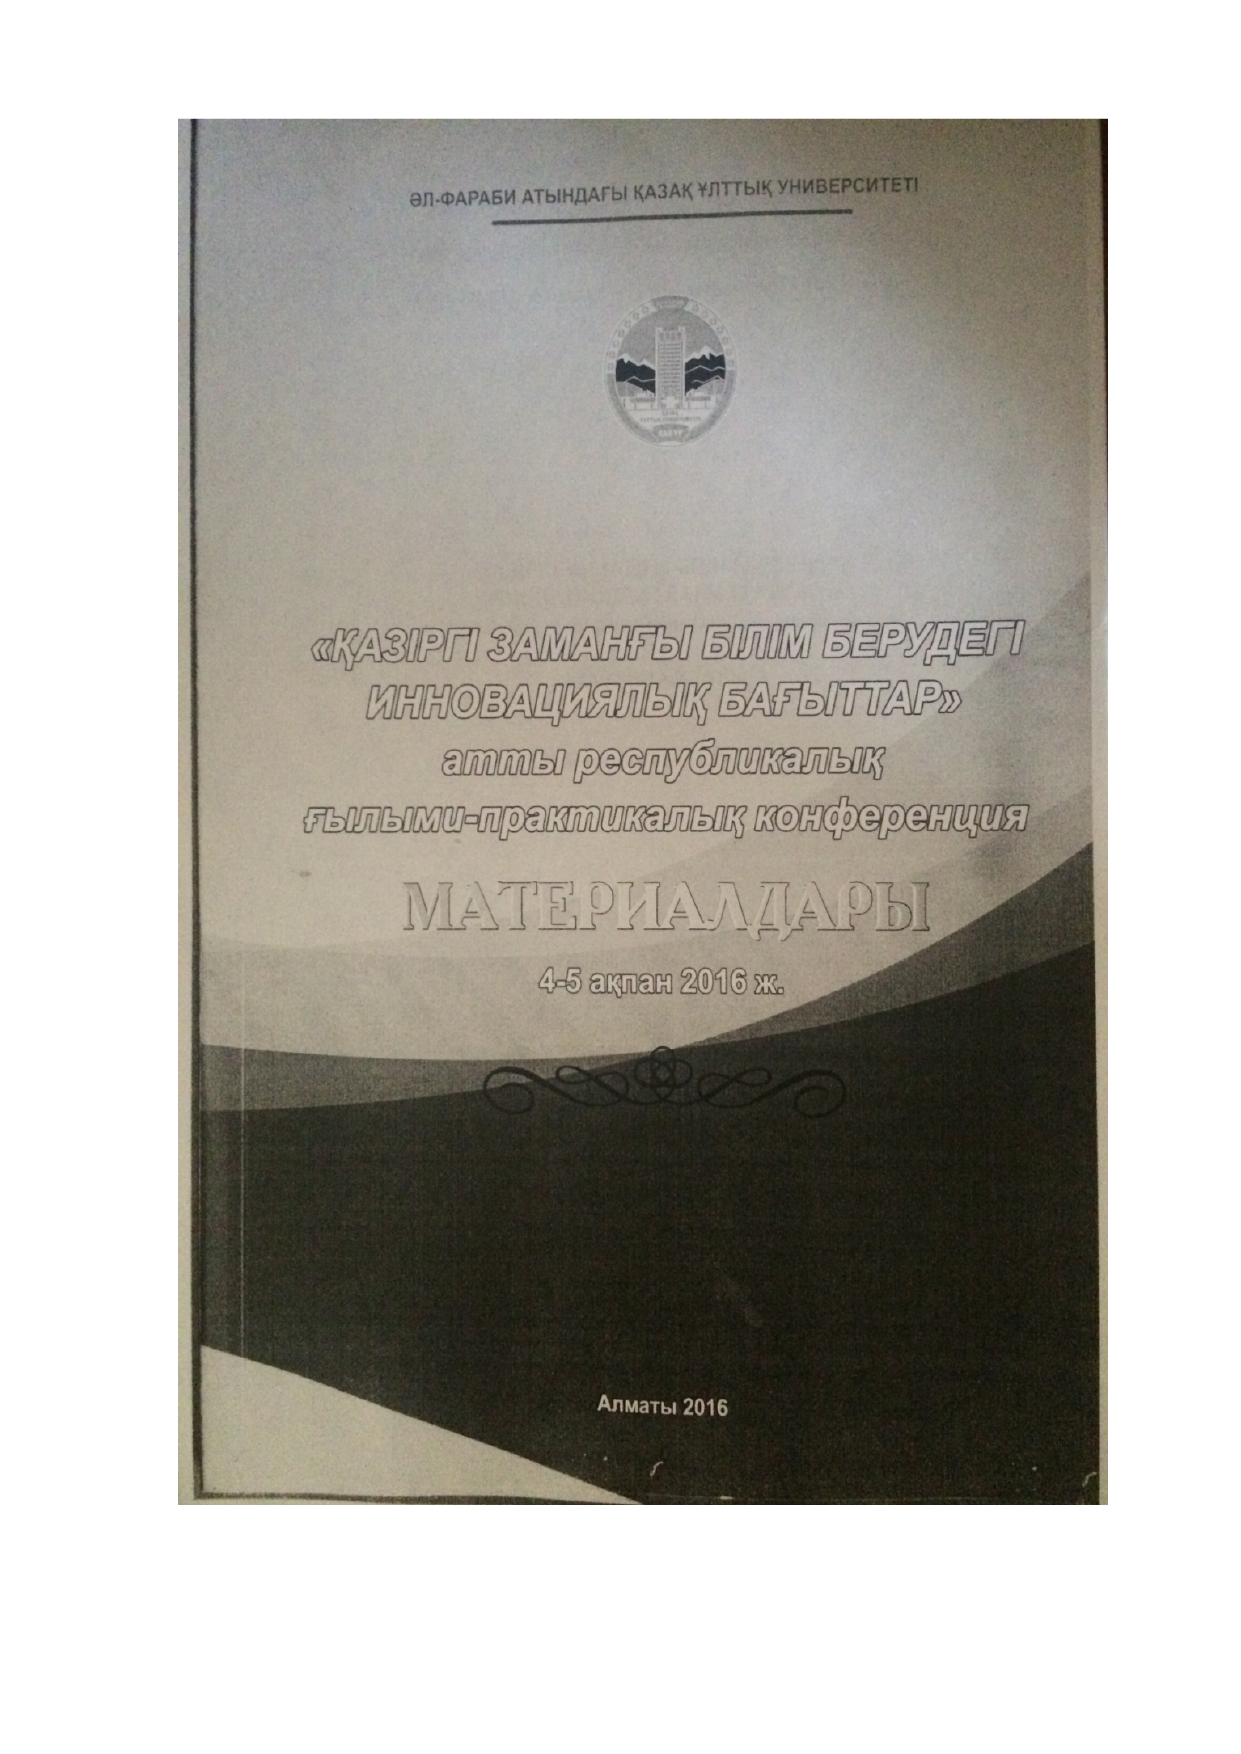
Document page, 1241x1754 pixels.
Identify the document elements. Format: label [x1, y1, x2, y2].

picture [179, 120, 1108, 1505]
